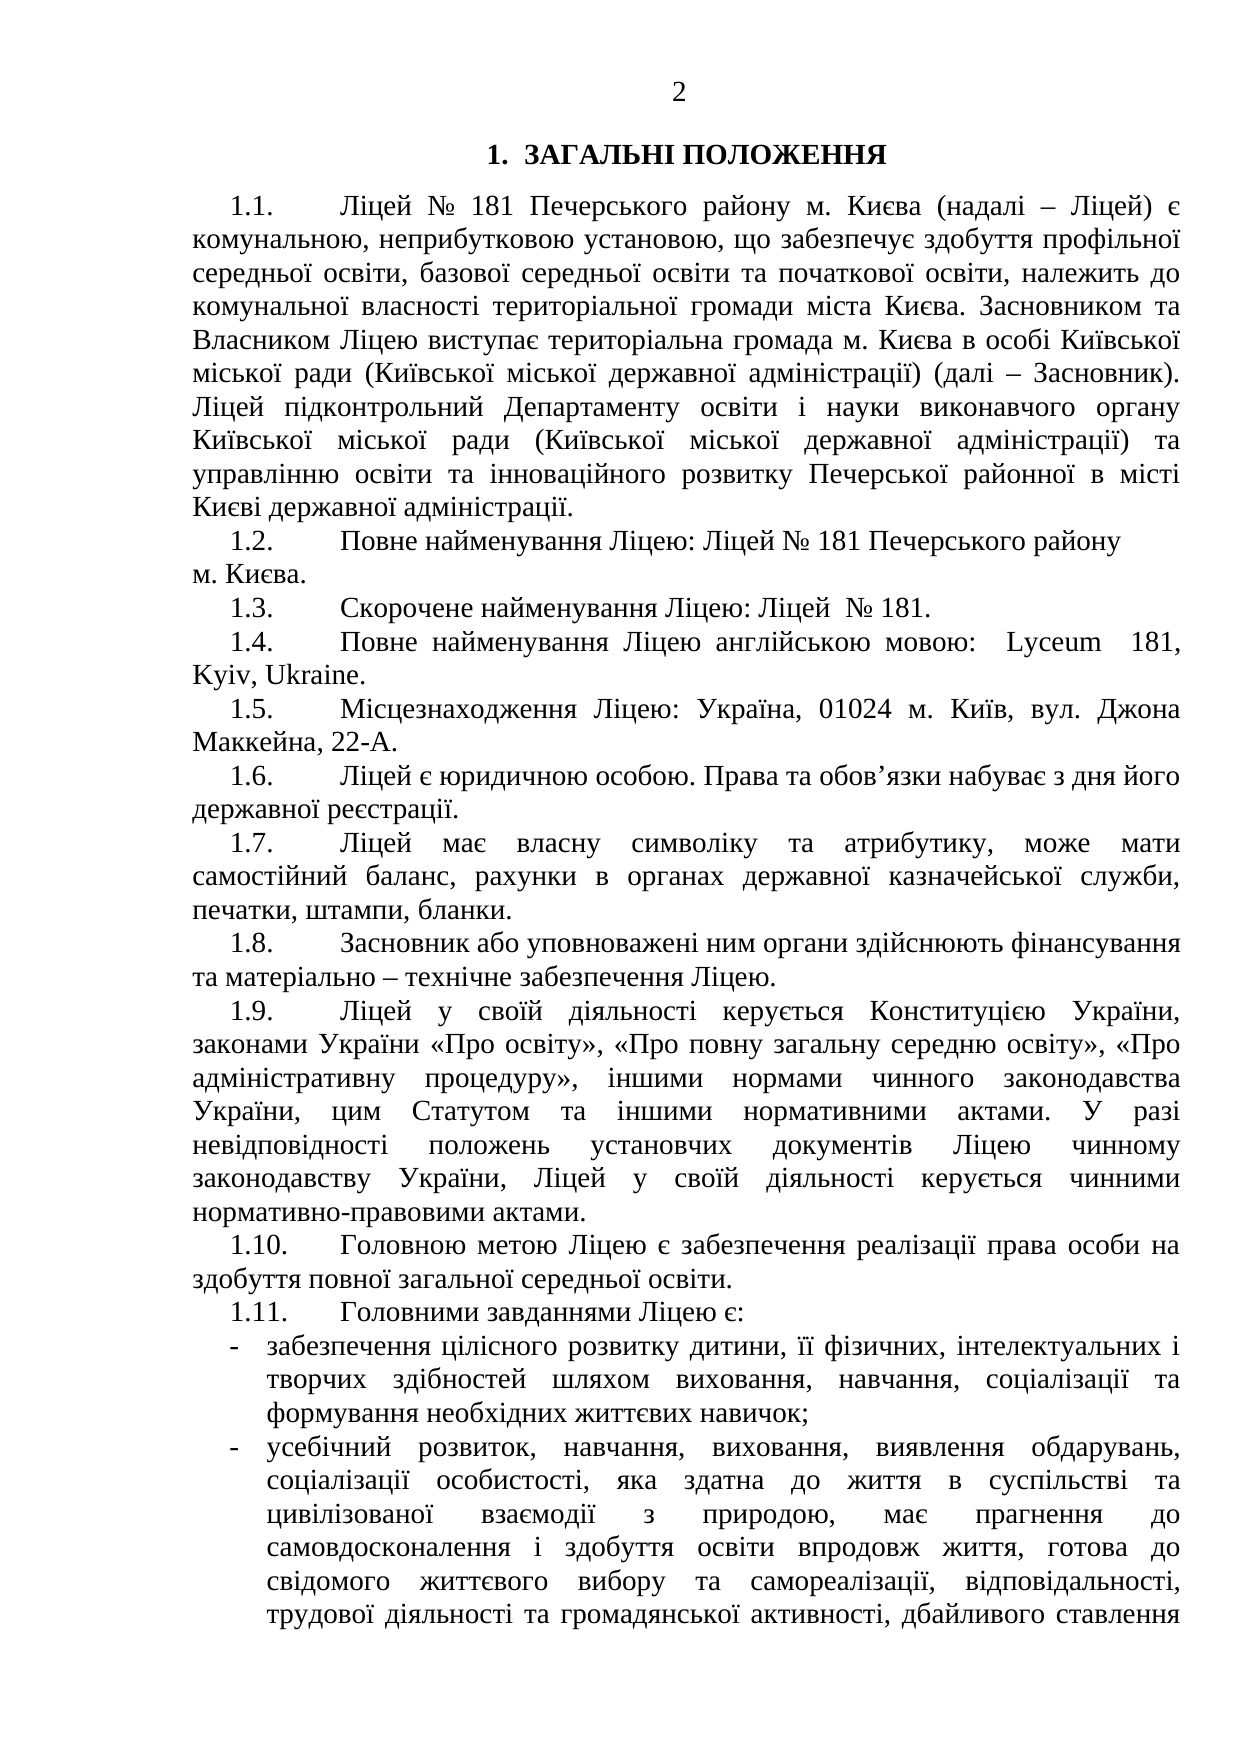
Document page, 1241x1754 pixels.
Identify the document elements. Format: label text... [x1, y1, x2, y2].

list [229, 1429, 1181, 1630]
list Засновник або уповноважені ним органи здійснюють фінансування та матеріально – технічне забезпечення Ліцею. [192, 926, 1181, 993]
list Ліцей має власну символіку та атрибутику, може мати самостійний баланс, рахунки в органах державної казначейської служби, печатки, штампи, бланки. [192, 825, 1181, 926]
list Ліцей № 181 Печерського району м. Києва (надалі – Ліцей) є комунальною, неприбутковою установою, що забезпечує здобуття профільної середньої освіти, базової середньої освіти та початкової освіти, належить до комунальної власності територіальної громади міста Києва. Засновником та Власником Ліцею виступає територіальна громада м. Києва в особі Київської міської ради (Київської міської державної адміністрації) (далі – Засновник). Ліцей підконтрольний Департаменту освіти і науки виконавчого органу Київської міської ради (Київської міської державної адміністрації) та управлінню освіти та інноваційного розвитку Печерської районної в місті Києві державної адміністрації. [192, 188, 1181, 523]
list Повне найменування Ліцею: Ліцей № 181 Печерського району [192, 523, 1181, 557]
list Ліцей у своїй діяльності керується Конституцією України, законами України «Про освіту», «Про повну загальну середню освіту», «Про адміністративну процедуру», іншими нормами чинного законодавства України, цим Статутом та іншими нормативними актами. У разі невідповідності положень установчих документів Ліцею чинному законодавству України, Ліцей у своїй діяльності керується чинними нормативно-правовими актами. [192, 993, 1181, 1227]
list ЗАГАЛЬНІ ПОЛОЖЕННЯ [192, 137, 1181, 171]
text м. Києва. [192, 557, 1181, 590]
list забезпечення цілісного розвитку дитини, її фізичних, інтелектуальних і творчих здібностей шляхом виховання, навчання, соціалізації та формування необхідних життєвих навичок; [229, 1328, 1181, 1429]
list Ліцей є юридичною особою. Права та обов’язки набуває з дня його державної реєстрації. [192, 758, 1181, 825]
list Скорочене найменування Ліцею: Ліцей № 181. [192, 590, 1181, 624]
list Головними завданнями Ліцею є: [192, 1294, 1181, 1328]
list Повне найменування Ліцею англійською мовою: Lyceum 181, Kyiv, Ukraine. [192, 624, 1181, 691]
list Головною метою Ліцею є забезпечення реалізації права особи на здобуття повної загальної середньої освіти. [192, 1227, 1181, 1294]
list Місцезнаходження Ліцею: Україна, 01024 м. Київ, вул. Джона Маккейна, 22-А. [192, 691, 1181, 758]
